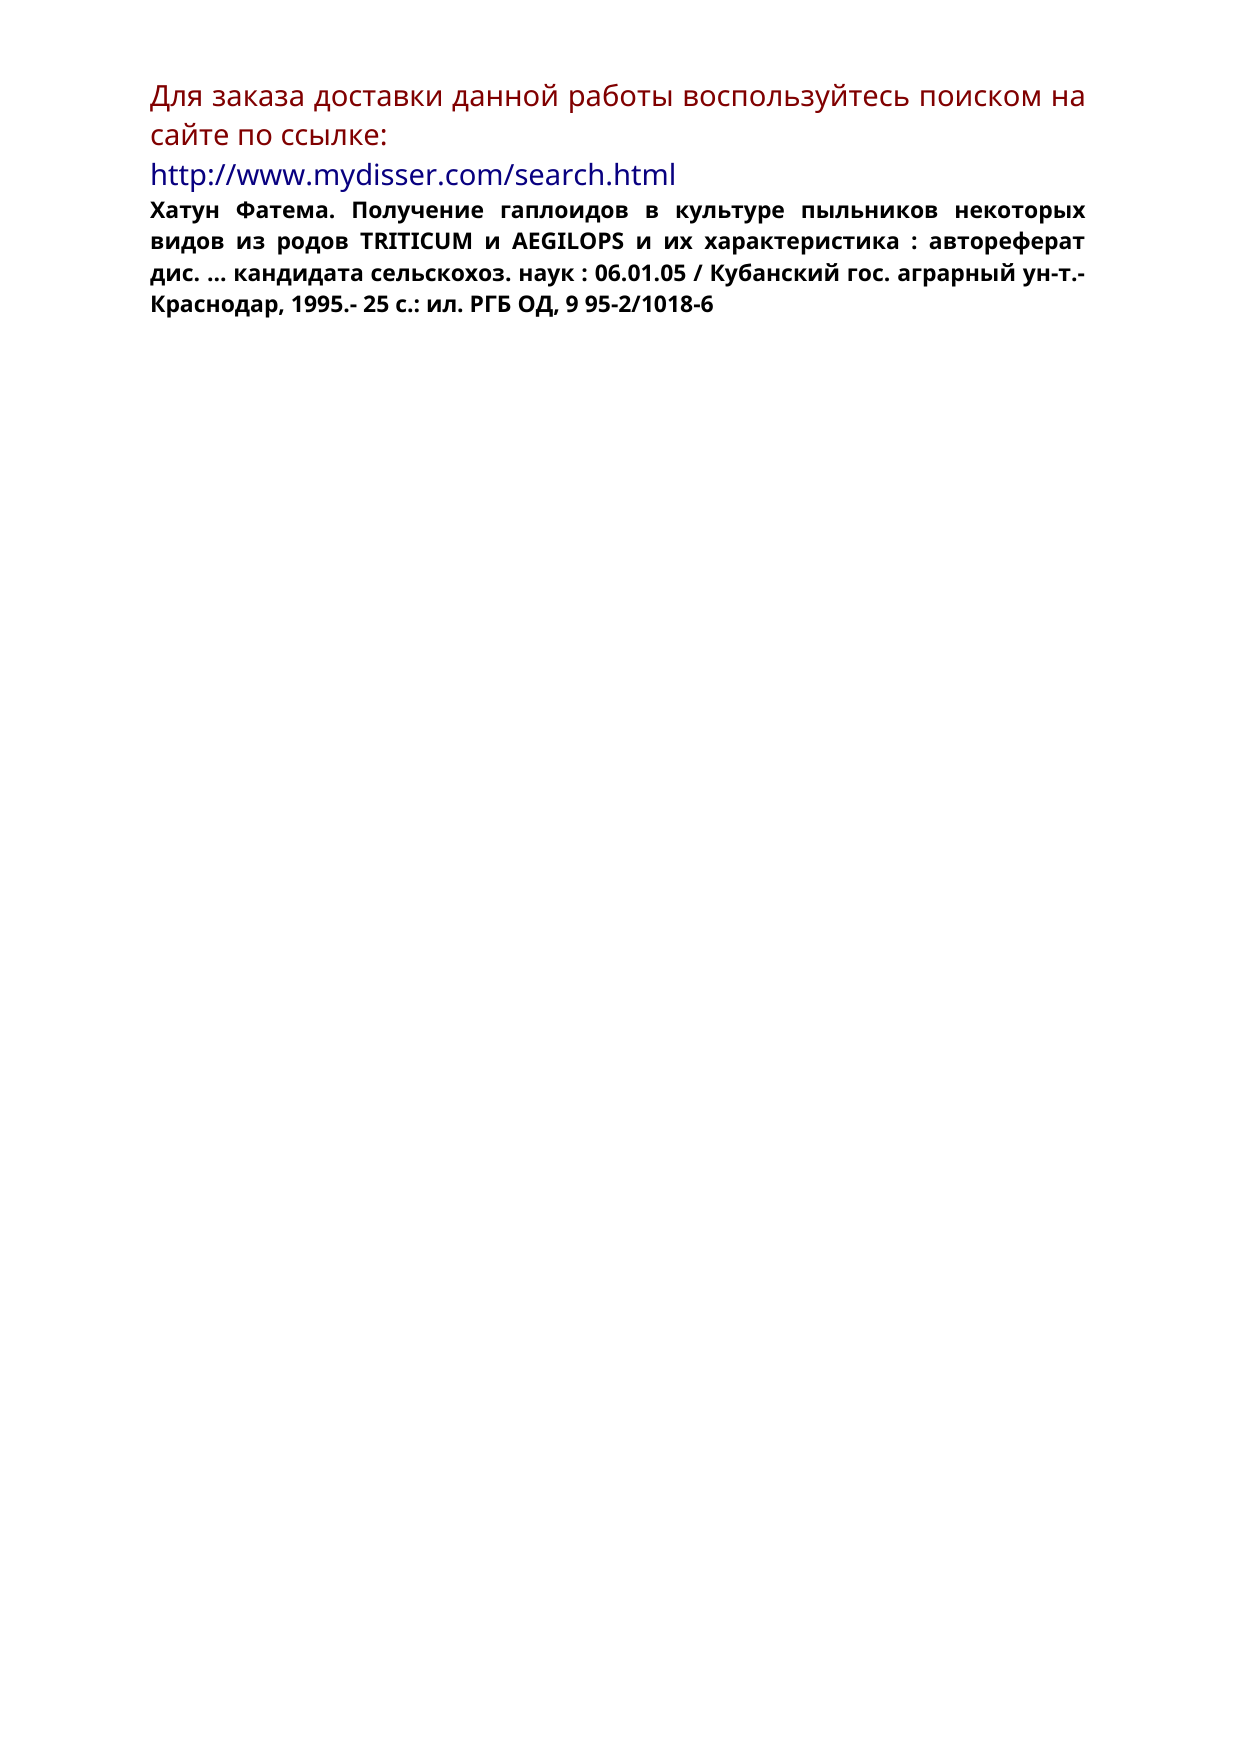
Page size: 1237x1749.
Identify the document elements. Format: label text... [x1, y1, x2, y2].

text Хатун Фатема. Получение гаплоидов в культуре пыльников некоторых видов из родов TRITICUM и AEGILOPS и их характеристика : автореферат дис. ... кандидата сельскохоз. наук : 06.01.05 / Кубанский гос. аграрный ун-т.- Краснодар, 1995.- 25 с.: ил. РГБ ОД, 9 95-2/1018-6 [150, 194, 1086, 319]
